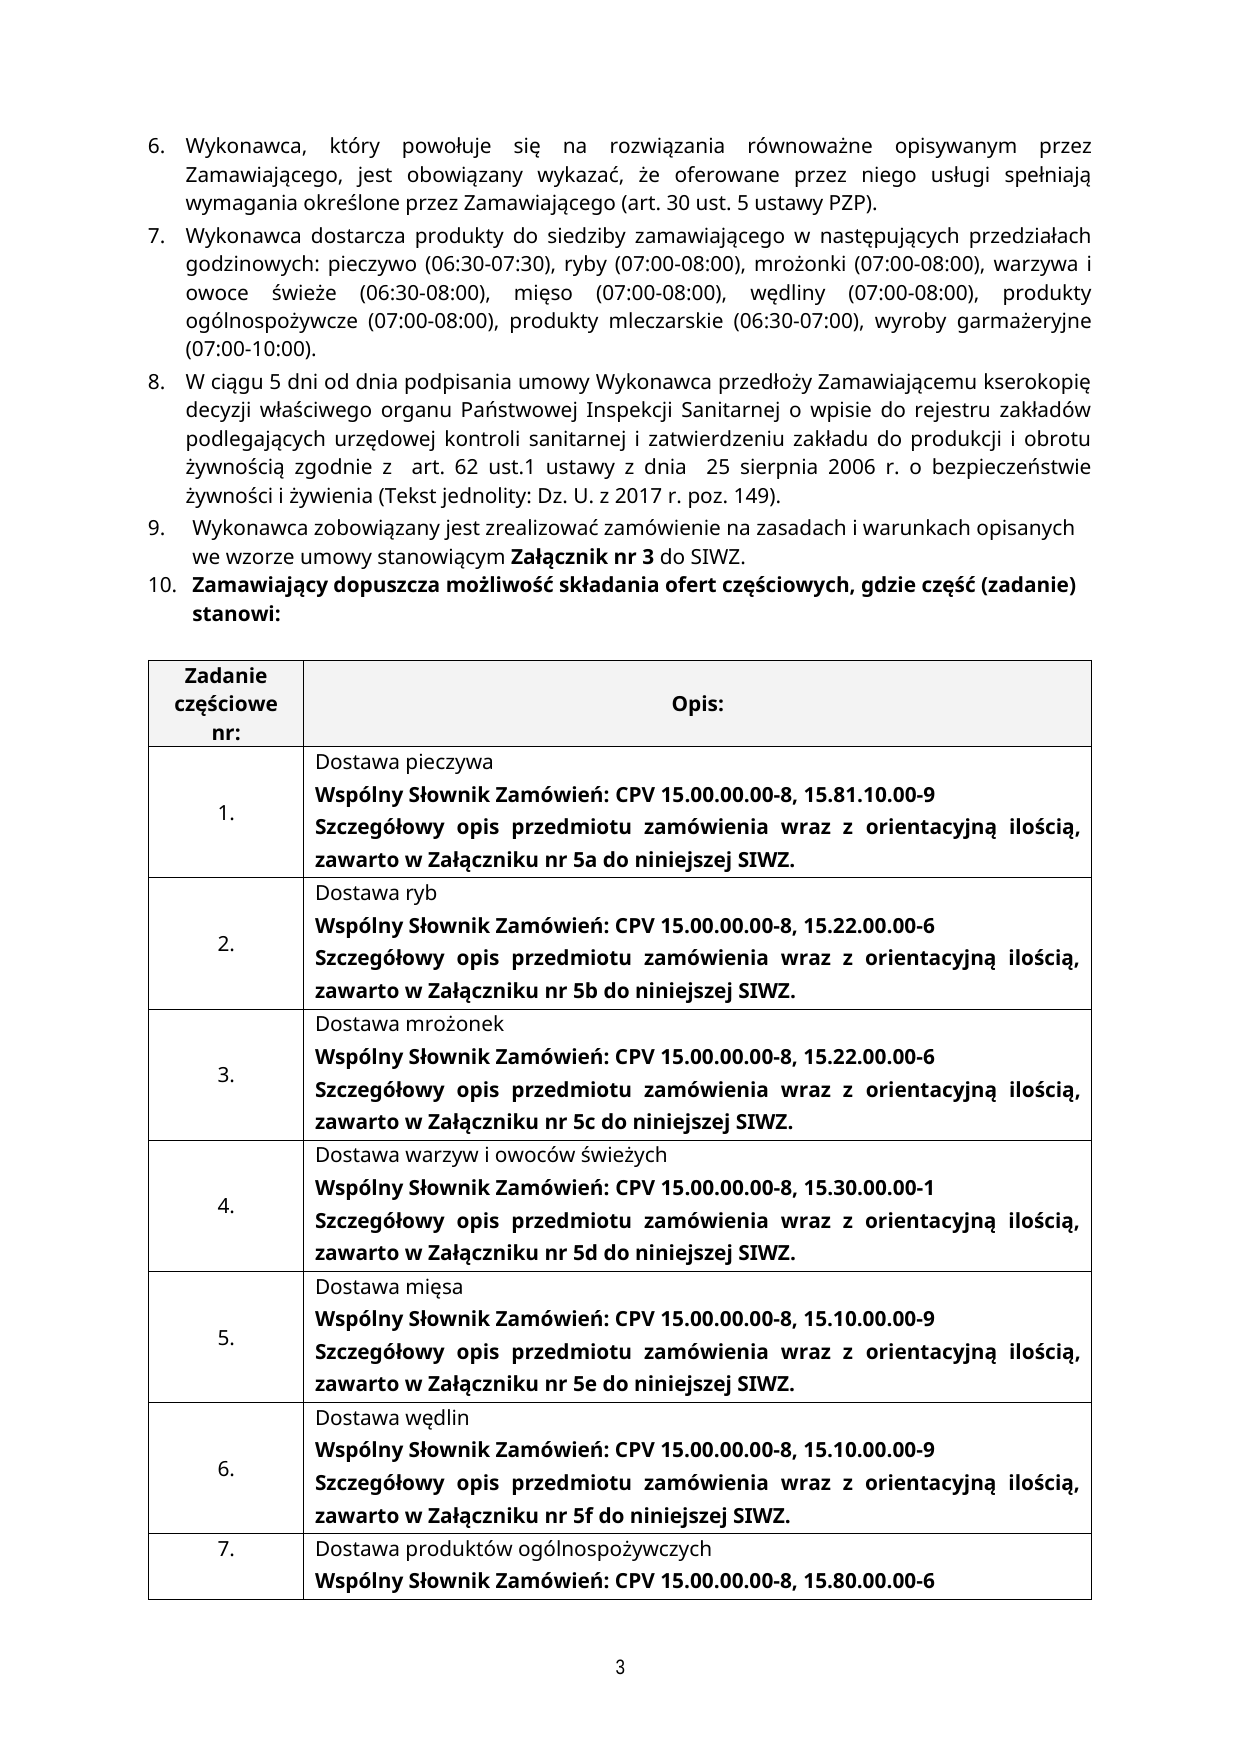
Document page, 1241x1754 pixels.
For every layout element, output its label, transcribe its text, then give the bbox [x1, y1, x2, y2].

table_cell Dostawa mrożonek Wspólny Słownik Zamówień: CPV 15.00.00.00-8, 15.22.00.00-6 Szczegółowy opis przedmiotu zamówienia wraz z orientacyjną ilością, zawarto w Załączniku nr 5c do niniejszej SIWZ. [304, 1010, 1091, 1139]
table_cell Dostawa mięsa Wspólny Słownik Zamówień: CPV 15.00.00.00-8, 15.10.00.00-9 Szczegółowy opis przedmiotu zamówienia wraz z orientacyjną ilością, zawarto w Załączniku nr 5e do niniejszej SIWZ. [304, 1272, 1091, 1402]
list Wykonawca dostarcza produkty do siedziby zamawiającego w następujących przedziałach godzinowych: pieczywo (06:30-07:30), ryby (07:00-08:00), mrożonki (07:00-08:00), warzywa i owoce świeże (06:30-08:00), mięso (07:00-08:00), wędliny (07:00-08:00), produkty ogólnospożywcze (07:00-08:00), produkty mleczarskie (06:30-07:00), wyroby garmażeryjne (07:00-10:00). [148, 221, 1093, 363]
table_cell Dostawa warzyw i owoców świeżych Wspólny Słownik Zamówień: CPV 15.00.00.00-8, 15.30.00.00-1 Szczegółowy opis przedmiotu zamówienia wraz z orientacyjną ilością, zawarto w Załączniku nr 5d do niniejszej SIWZ. [304, 1141, 1091, 1271]
table_cell Dostawa pieczywa Wspólny Słownik Zamówień: CPV 15.00.00.00-8, 15.81.10.00-9 Szczegółowy opis przedmiotu zamówienia wraz z orientacyjną ilością, zawarto w Załączniku nr 5a do niniejszej SIWZ. [304, 747, 1091, 877]
table_cell 6. [149, 1403, 303, 1533]
table_cell 5. [149, 1272, 303, 1402]
list W ciągu 5 dni od dnia podpisania umowy Wykonawca przedłoży Zamawiającemu kserokopię decyzji właściwego organu Państwowej Inspekcji Sanitarnej o wpisie do rejestru zakładów podlegających urzędowej kontroli sanitarnej i zatwierdzeniu zakładu do produkcji i obrotu żywnością zgodnie z art. 62 ust.1 ustawy z dnia 25 sierpnia 2006 r. o bezpieczeństwie żywności i żywienia (Tekst jednolity: Dz. U. z 2017 r. poz. 149). [148, 367, 1093, 509]
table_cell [304, 1534, 1091, 1599]
list Wykonawca zobowiązany jest zrealizować zamówienie na zasadach i warunkach opisanych we wzorze umowy stanowiącym Załącznik nr 3 do SIWZ. [148, 513, 1093, 570]
table_header Opis: [304, 661, 1091, 746]
table_cell 2. [149, 878, 303, 1008]
table_cell 4. [149, 1141, 303, 1271]
list Zamawiający dopuszcza możliwość składania ofert częściowych, gdzie część (zadanie) stanowi: [148, 570, 1093, 627]
table_cell Dostawa wędlin Wspólny Słownik Zamówień: CPV 15.00.00.00-8, 15.10.00.00-9 Szczegółowy opis przedmiotu zamówienia wraz z orientacyjną ilością, zawarto w Załączniku nr 5f do niniejszej SIWZ. [304, 1403, 1091, 1533]
table_cell 1. [149, 747, 303, 877]
list Wykonawca, który powołuje się na rozwiązania równoważne opisywanym przez Zamawiającego, jest obowiązany wykazać, że oferowane przez niego usługi spełniają wymagania określone przez Zamawiającego (art. 30 ust. 5 ustawy PZP). [148, 131, 1093, 217]
table_cell 7. [149, 1534, 303, 1599]
table_header Zadanie częściowe nr: [149, 661, 303, 746]
table_cell 3. [149, 1010, 303, 1139]
table_cell Dostawa ryb Wspólny Słownik Zamówień: CPV 15.00.00.00-8, 15.22.00.00-6 Szczegółowy opis przedmiotu zamówienia wraz z orientacyjną ilością, zawarto w Załączniku nr 5b do niniejszej SIWZ. [304, 878, 1091, 1008]
